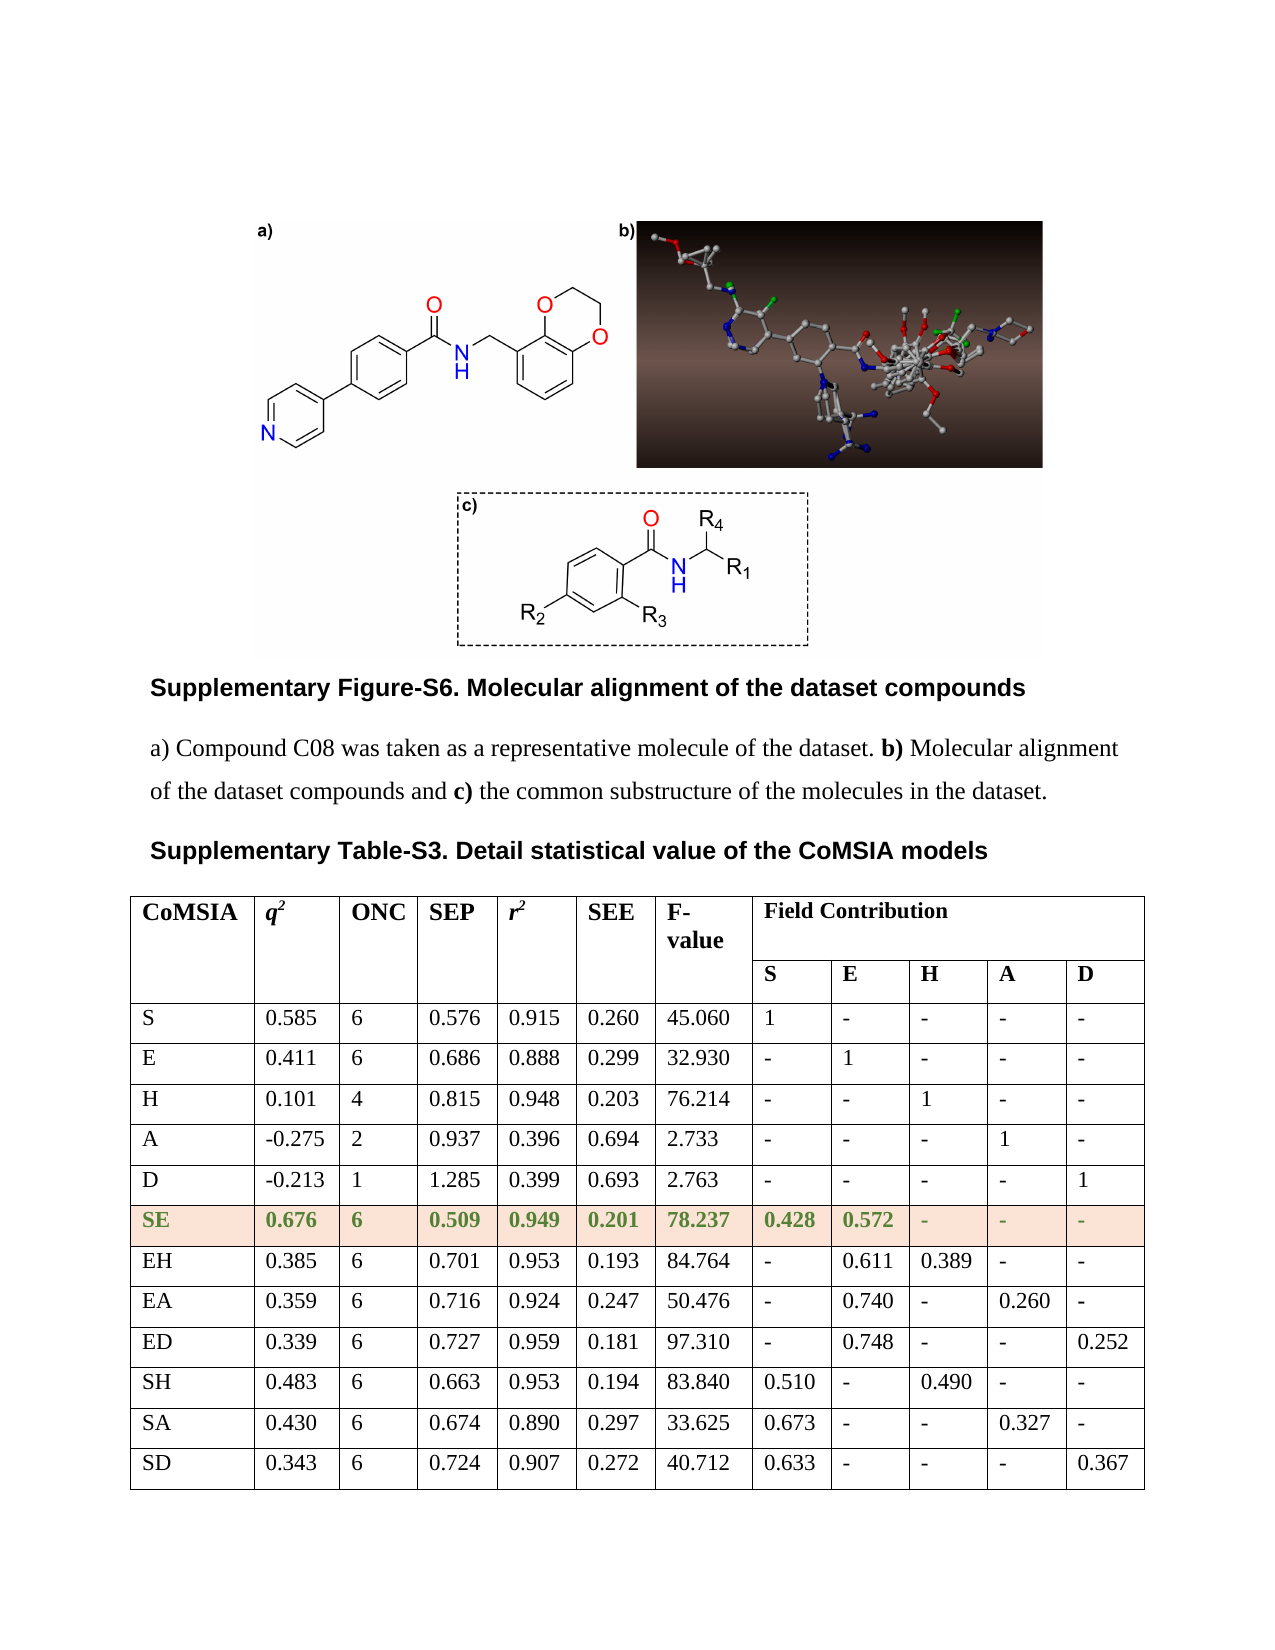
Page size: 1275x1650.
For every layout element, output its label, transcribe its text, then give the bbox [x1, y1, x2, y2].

table_cell - [753, 1085, 831, 1124]
table_cell 0.201 [577, 1206, 655, 1246]
table_cell D [131, 1166, 254, 1205]
table_cell 0.297 [577, 1409, 655, 1448]
table_cell 97.310 [656, 1328, 752, 1367]
table_cell 33.625 [656, 1409, 752, 1448]
table_cell 0.585 [255, 1004, 339, 1043]
table_cell - [988, 1206, 1066, 1246]
table_cell 0.181 [577, 1328, 655, 1367]
table_cell 0.411 [255, 1044, 339, 1084]
table_cell 0.510 [753, 1368, 831, 1408]
table_cell 45.060 [656, 1004, 752, 1043]
table_header SEE [577, 897, 655, 1003]
table_cell - [1067, 1287, 1144, 1327]
table_cell - [832, 1004, 909, 1043]
table_cell 0.359 [255, 1287, 339, 1327]
table_cell 0.343 [255, 1449, 339, 1489]
table_cell - [910, 1409, 987, 1448]
table_cell 0.260 [577, 1004, 655, 1043]
table_cell 0.299 [577, 1044, 655, 1084]
table_cell 83.840 [656, 1368, 752, 1408]
table_cell -0.213 [255, 1166, 339, 1205]
table_cell 0.576 [418, 1004, 497, 1043]
table_cell 2.733 [656, 1125, 752, 1165]
table_cell - [988, 1247, 1066, 1286]
table_cell - [988, 1085, 1066, 1124]
table_cell 1 [988, 1125, 1066, 1165]
table_cell EH [131, 1247, 254, 1286]
table_cell - [910, 1287, 987, 1327]
table_cell - [753, 1328, 831, 1367]
table_cell 0.953 [498, 1247, 576, 1286]
table_cell 0.194 [577, 1368, 655, 1408]
table_cell 1 [340, 1166, 417, 1205]
table_cell 0.948 [498, 1085, 576, 1124]
table_cell 0.327 [988, 1409, 1066, 1448]
table_cell 1 [753, 1004, 831, 1043]
table_header Field Contribution [753, 897, 1144, 959]
table_cell - [832, 1449, 909, 1489]
table_cell 6 [340, 1206, 417, 1246]
table_cell - [832, 1368, 909, 1408]
table_cell - [753, 1247, 831, 1286]
table_cell 0.572 [832, 1206, 909, 1246]
table_cell - [910, 1044, 987, 1084]
text Supplementary Figure-S6. Molecular alignment of the dataset compounds [150, 673, 1125, 702]
table_cell 78.237 [656, 1206, 752, 1246]
table_cell 0.673 [753, 1409, 831, 1448]
table_cell 0.483 [255, 1368, 339, 1408]
table_cell S [753, 961, 831, 1003]
table_cell 0.724 [418, 1449, 497, 1489]
table_cell 0.247 [577, 1287, 655, 1327]
table_cell 0.193 [577, 1247, 655, 1286]
table_cell - [1067, 1085, 1144, 1124]
table_cell 6 [340, 1004, 417, 1043]
table_cell D [1067, 961, 1144, 1003]
table_cell 0.611 [832, 1247, 909, 1286]
table_cell 0.890 [498, 1409, 576, 1448]
table_cell 0.748 [832, 1328, 909, 1367]
table_cell - [753, 1166, 831, 1205]
table_cell 0.367 [1067, 1449, 1144, 1489]
table_cell - [753, 1044, 831, 1084]
table_header CoMSIA [131, 897, 254, 1003]
table_cell 0.260 [988, 1287, 1066, 1327]
table_cell - [988, 1166, 1066, 1205]
table_cell - [988, 1449, 1066, 1489]
table_cell 0.676 [255, 1206, 339, 1246]
table_cell 0.430 [255, 1409, 339, 1448]
table_header F-value [656, 897, 752, 1003]
table_cell 0.385 [255, 1247, 339, 1286]
table_cell 1 [1067, 1166, 1144, 1205]
table_cell 40.712 [656, 1449, 752, 1489]
table_cell 0.727 [418, 1328, 497, 1367]
table_cell 4 [340, 1085, 417, 1124]
table_cell SD [131, 1449, 254, 1489]
table_cell - [832, 1125, 909, 1165]
table_cell H [910, 961, 987, 1003]
table_cell 0.428 [753, 1206, 831, 1246]
table_cell 0.694 [577, 1125, 655, 1165]
table_cell - [1067, 1044, 1144, 1084]
table_cell 0.663 [418, 1368, 497, 1408]
table_header r2 [498, 897, 576, 1003]
table_cell E [131, 1044, 254, 1084]
table_cell - [1067, 1368, 1144, 1408]
table_cell 1.285 [418, 1166, 497, 1205]
table_cell 0.686 [418, 1044, 497, 1084]
table_header SEP [418, 897, 497, 1003]
table_cell 0.716 [418, 1287, 497, 1327]
table_cell - [753, 1125, 831, 1165]
table_cell - [988, 1044, 1066, 1084]
table_cell - [910, 1449, 987, 1489]
table_cell 6 [340, 1044, 417, 1084]
table_cell 84.764 [656, 1247, 752, 1286]
table_cell - [910, 1328, 987, 1367]
table_cell - [832, 1409, 909, 1448]
table_cell 0.633 [753, 1449, 831, 1489]
table_cell 6 [340, 1409, 417, 1448]
table_cell A [131, 1125, 254, 1165]
table_cell 6 [340, 1287, 417, 1327]
table_cell A [988, 961, 1066, 1003]
table_cell - [753, 1287, 831, 1327]
table_cell 0.924 [498, 1287, 576, 1327]
table_cell 0.949 [498, 1206, 576, 1246]
table_cell - [988, 1328, 1066, 1367]
text a) Compound C08 was taken as a representative molecule of the dataset. b) Molecular alignment of the dataset compounds and c) the common substructure of the molecules in the dataset. [150, 733, 1125, 805]
table_cell 0.959 [498, 1328, 576, 1367]
table_cell 0.509 [418, 1206, 497, 1246]
table_cell 1 [832, 1044, 909, 1084]
table_cell 0.674 [418, 1409, 497, 1448]
table_cell 0.937 [418, 1125, 497, 1165]
picture [253, 221, 1043, 658]
table_cell - [832, 1166, 909, 1205]
table_cell 2 [340, 1125, 417, 1165]
table_cell - [910, 1206, 987, 1246]
table_cell 6 [340, 1328, 417, 1367]
table_cell 76.214 [656, 1085, 752, 1124]
table_cell - [1067, 1409, 1144, 1448]
table_cell SA [131, 1409, 254, 1448]
table_cell 50.476 [656, 1287, 752, 1327]
table_cell - [832, 1085, 909, 1124]
table_cell - [988, 1368, 1066, 1408]
table_cell - [910, 1166, 987, 1205]
table_cell 6 [340, 1247, 417, 1286]
table_cell 0.888 [498, 1044, 576, 1084]
table_header q2 [255, 897, 339, 1003]
text Supplementary Table-S3. Detail statistical value of the CoMSIA models [150, 836, 1125, 865]
table_cell SE [131, 1206, 254, 1246]
table_cell E [832, 961, 909, 1003]
table_cell 0.701 [418, 1247, 497, 1286]
table_cell - [1067, 1247, 1144, 1286]
table_cell - [910, 1004, 987, 1043]
table_cell H [131, 1085, 254, 1124]
table_cell 0.490 [910, 1368, 987, 1408]
table_header ONC [340, 897, 417, 1003]
table_cell 0.101 [255, 1085, 339, 1124]
table_cell 0.272 [577, 1449, 655, 1489]
table_cell 6 [340, 1449, 417, 1489]
table_cell - [1067, 1206, 1144, 1246]
table_cell 0.389 [910, 1247, 987, 1286]
table_cell 0.339 [255, 1328, 339, 1367]
table_cell 0.915 [498, 1004, 576, 1043]
table_cell ED [131, 1328, 254, 1367]
table_cell - [1067, 1004, 1144, 1043]
table_cell - [910, 1125, 987, 1165]
table_cell - [988, 1004, 1066, 1043]
table_cell S [131, 1004, 254, 1043]
table_cell 0.815 [418, 1085, 497, 1124]
table_cell 0.953 [498, 1368, 576, 1408]
table_cell 0.399 [498, 1166, 576, 1205]
table_cell 1 [910, 1085, 987, 1124]
table_cell 0.693 [577, 1166, 655, 1205]
table_cell 6 [340, 1368, 417, 1408]
table_cell 32.930 [656, 1044, 752, 1084]
table_cell 0.907 [498, 1449, 576, 1489]
table_cell 0.203 [577, 1085, 655, 1124]
table_cell 0.740 [832, 1287, 909, 1327]
table_cell 0.252 [1067, 1328, 1144, 1367]
table_cell -0.275 [255, 1125, 339, 1165]
table_cell 0.396 [498, 1125, 576, 1165]
table_cell EA [131, 1287, 254, 1327]
table_cell - [1067, 1125, 1144, 1165]
table_cell SH [131, 1368, 254, 1408]
table_cell 2.763 [656, 1166, 752, 1205]
